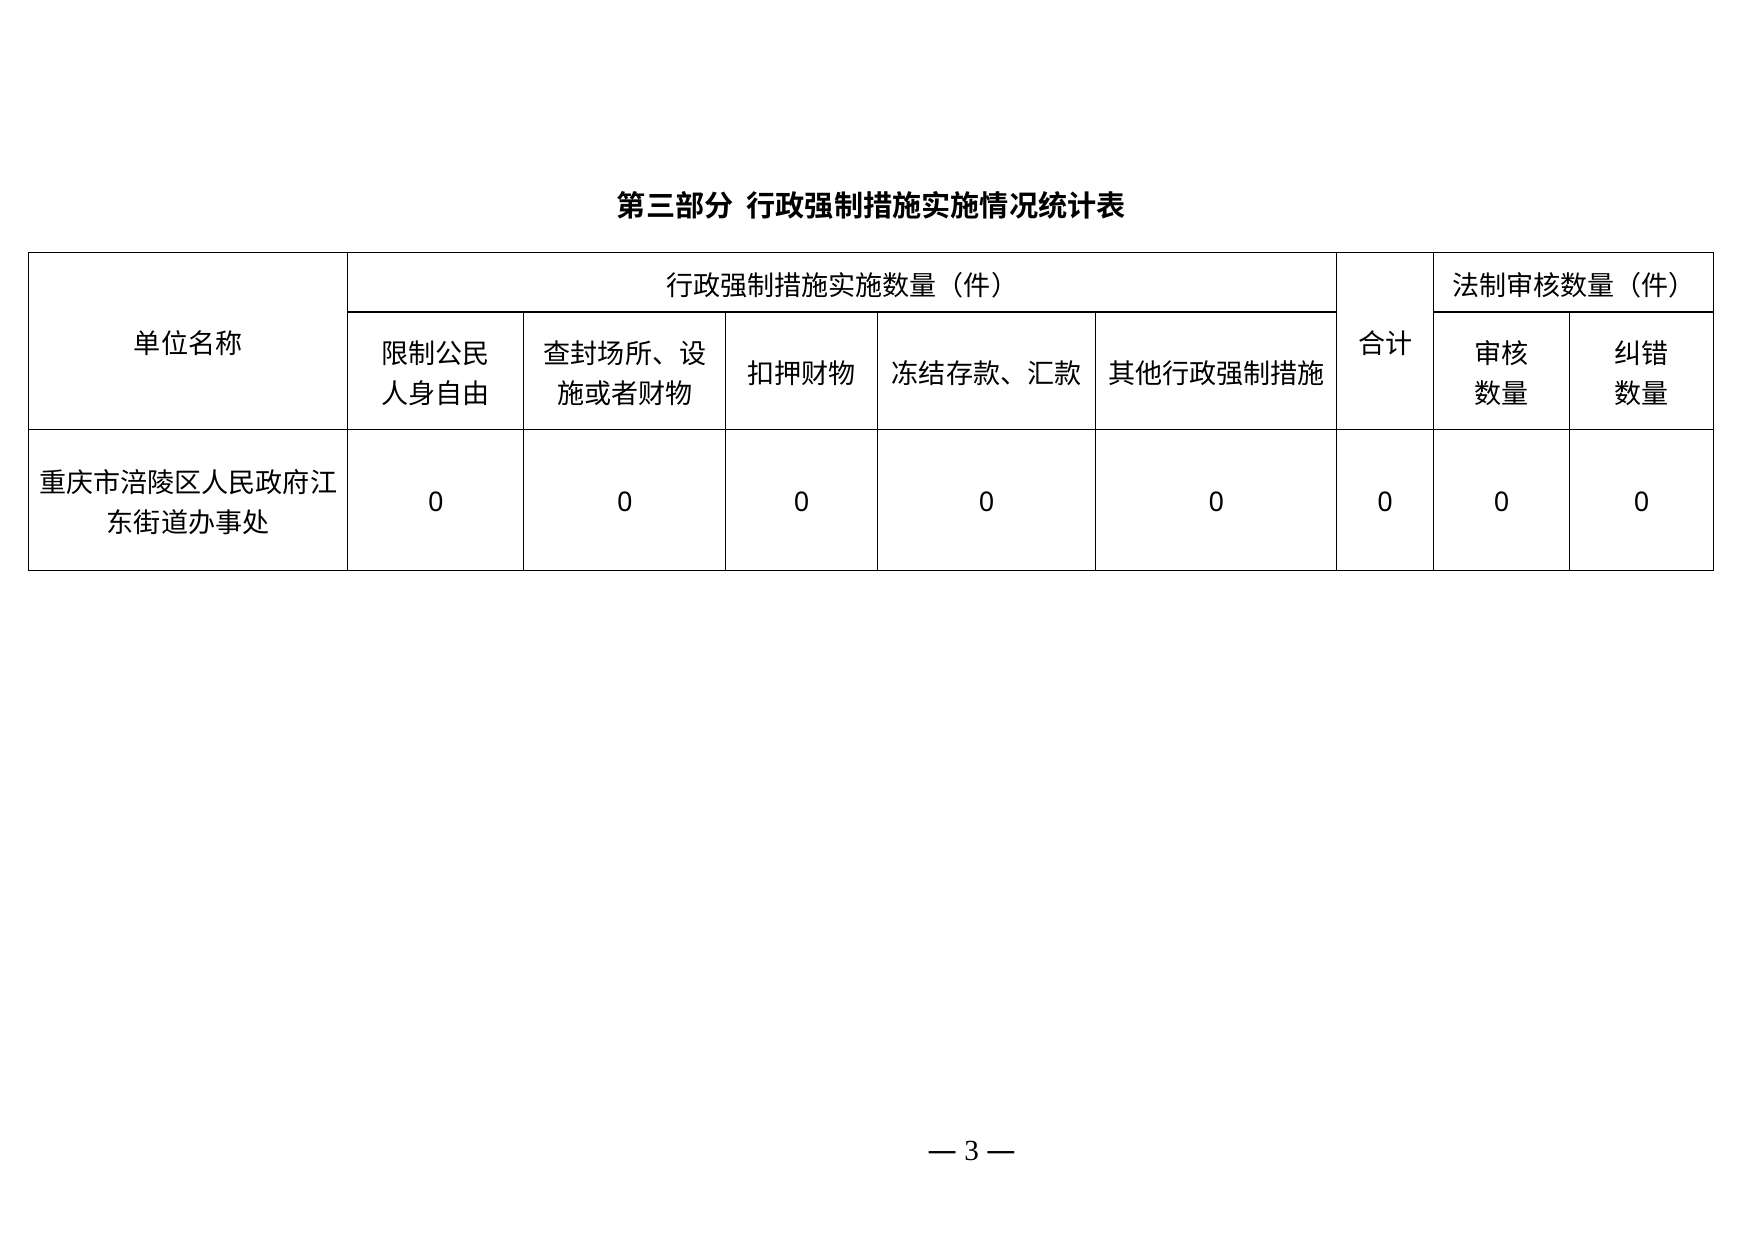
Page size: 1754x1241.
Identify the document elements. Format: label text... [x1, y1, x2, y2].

table_cell 重庆市涪陵区人民政府江东街道办事处 [29, 430, 347, 569]
table_cell 冻结存款、汇款 [878, 313, 1095, 429]
table_cell 0 [726, 430, 877, 569]
table_cell 0 [1434, 430, 1569, 569]
table_header 法制审核数量（件） [1434, 253, 1713, 311]
table_cell 0 [1096, 430, 1336, 569]
table_cell 0 [348, 430, 523, 569]
table_cell 纠错 数量 [1570, 313, 1713, 429]
table_cell 扣押财物 [726, 313, 877, 429]
table_cell 0 [524, 430, 725, 569]
list 第三部分 行政强制措施实施情况统计表 [207, 171, 1535, 236]
table_header 行政强制措施实施数量（件） [348, 253, 1336, 311]
table_cell 限制公民 人身自由 [348, 313, 523, 429]
table_header 单位名称 [29, 253, 347, 429]
table_cell 审核 数量 [1434, 313, 1569, 429]
table_cell 其他行政强制措施 [1096, 313, 1336, 429]
table_cell 查封场所、设 施或者财物 [524, 313, 725, 429]
table_cell 0 [1570, 430, 1713, 569]
table_cell 0 [878, 430, 1095, 569]
table_header 合计 [1337, 253, 1433, 429]
table_cell 0 [1337, 430, 1433, 569]
